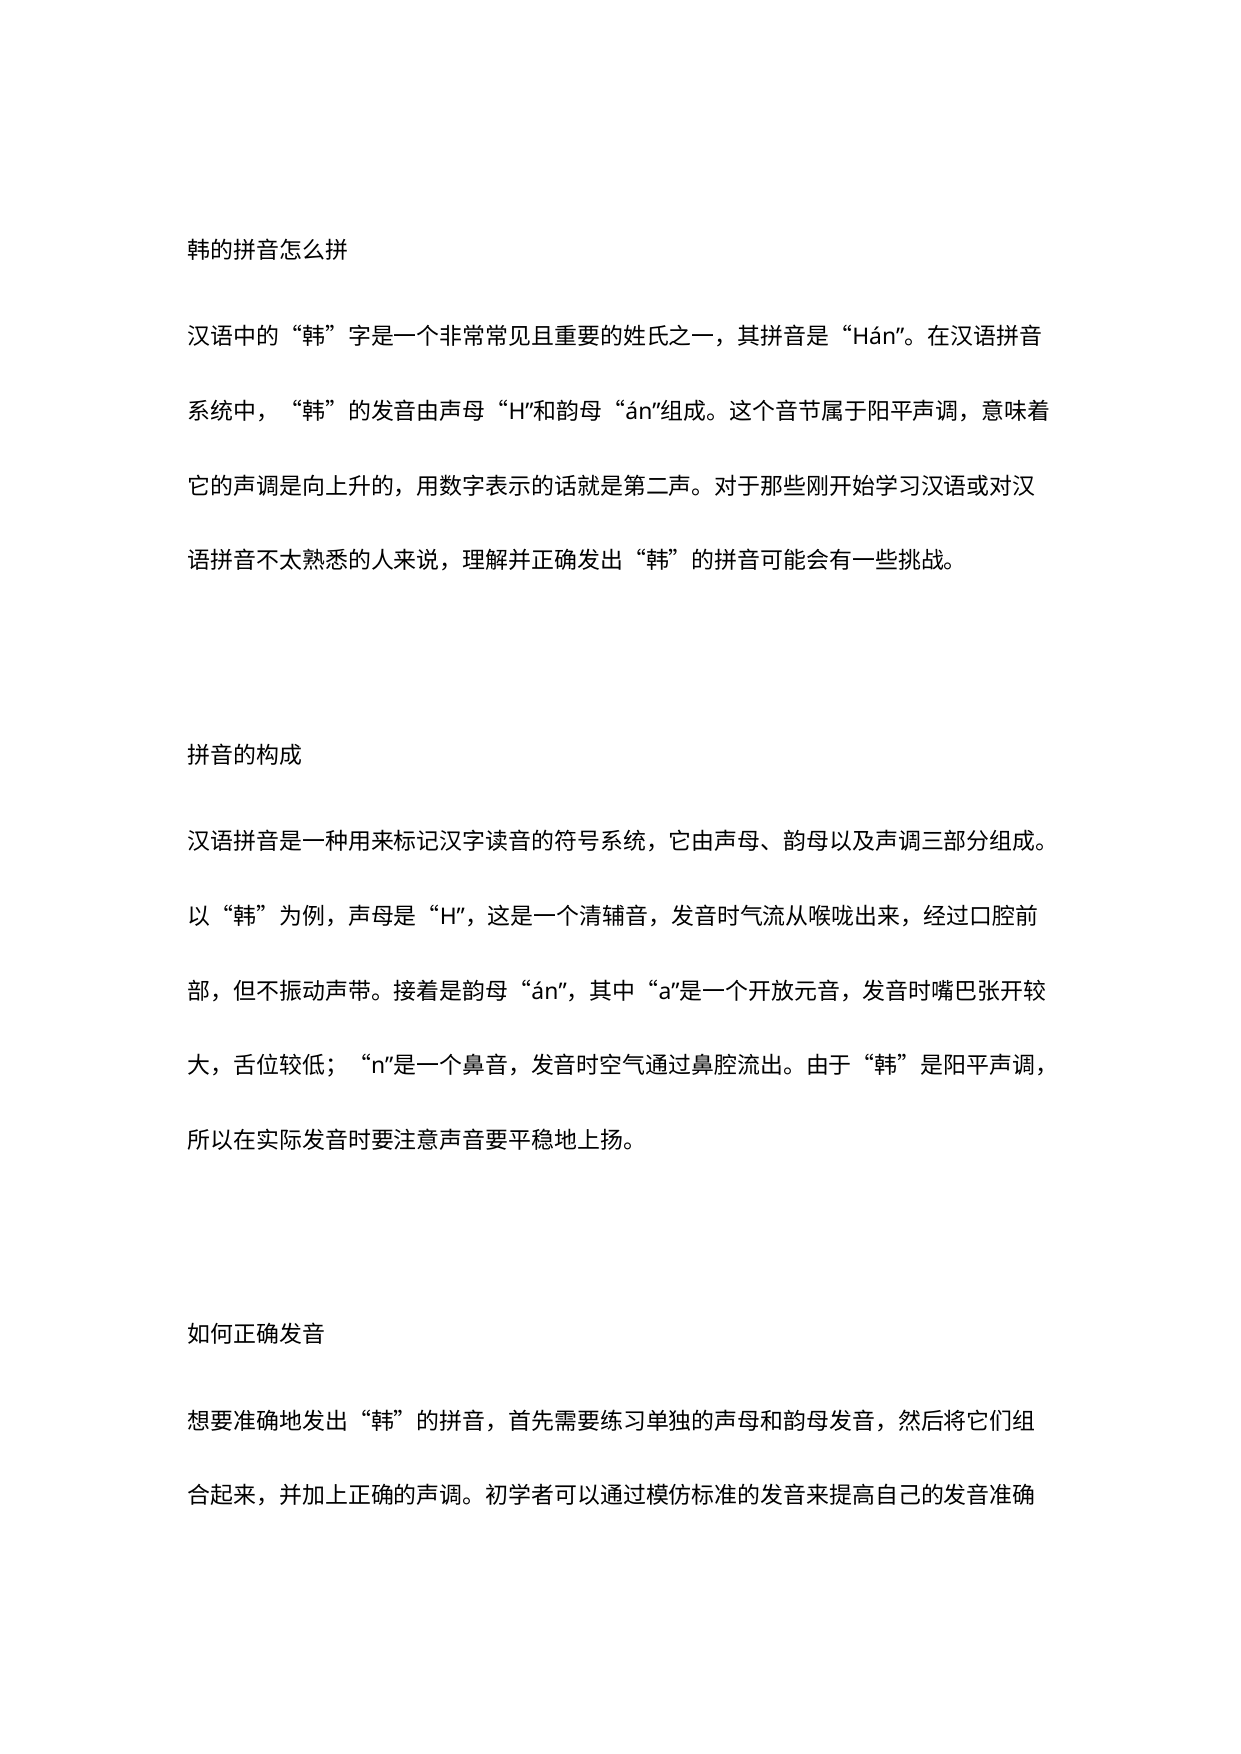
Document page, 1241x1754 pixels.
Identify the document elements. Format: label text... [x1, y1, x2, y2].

text 汉语拼音是一种用来标记汉字读音的符号系统，它由声母、韵母以及声调三部分组成。以“韩”为例，声母是“H”，这是一个清辅音，发音时气流从喉咙出来，经过口腔前部，但不振动声带。接着是韵母“án”，其中“a”是一个开放元音，发音时嘴巴张开较大，舌位较低；“n”是一个鼻音，发音时空气通过鼻腔流出。由于“韩”是阳平声调，所以在实际发音时要注意声音要平稳地上扬。 [187, 807, 1053, 1171]
text 如何正确发音 [187, 1300, 1053, 1365]
text 汉语中的“韩”字是一个非常常见且重要的姓氏之一，其拼音是“Hán”。在汉语拼音系统中，“韩”的发音由声母“H”和韵母“án”组成。这个音节属于阳平声调，意味着它的声调是向上升的，用数字表示的话就是第二声。对于那些刚开始学习汉语或对汉语拼音不太熟悉的人来说，理解并正确发出“韩”的拼音可能会有一些挑战。 [187, 302, 1053, 591]
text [187, 1387, 1053, 1527]
text 韩的拼音怎么拼 [187, 216, 1053, 281]
text 拼音的构成 [187, 721, 1053, 786]
